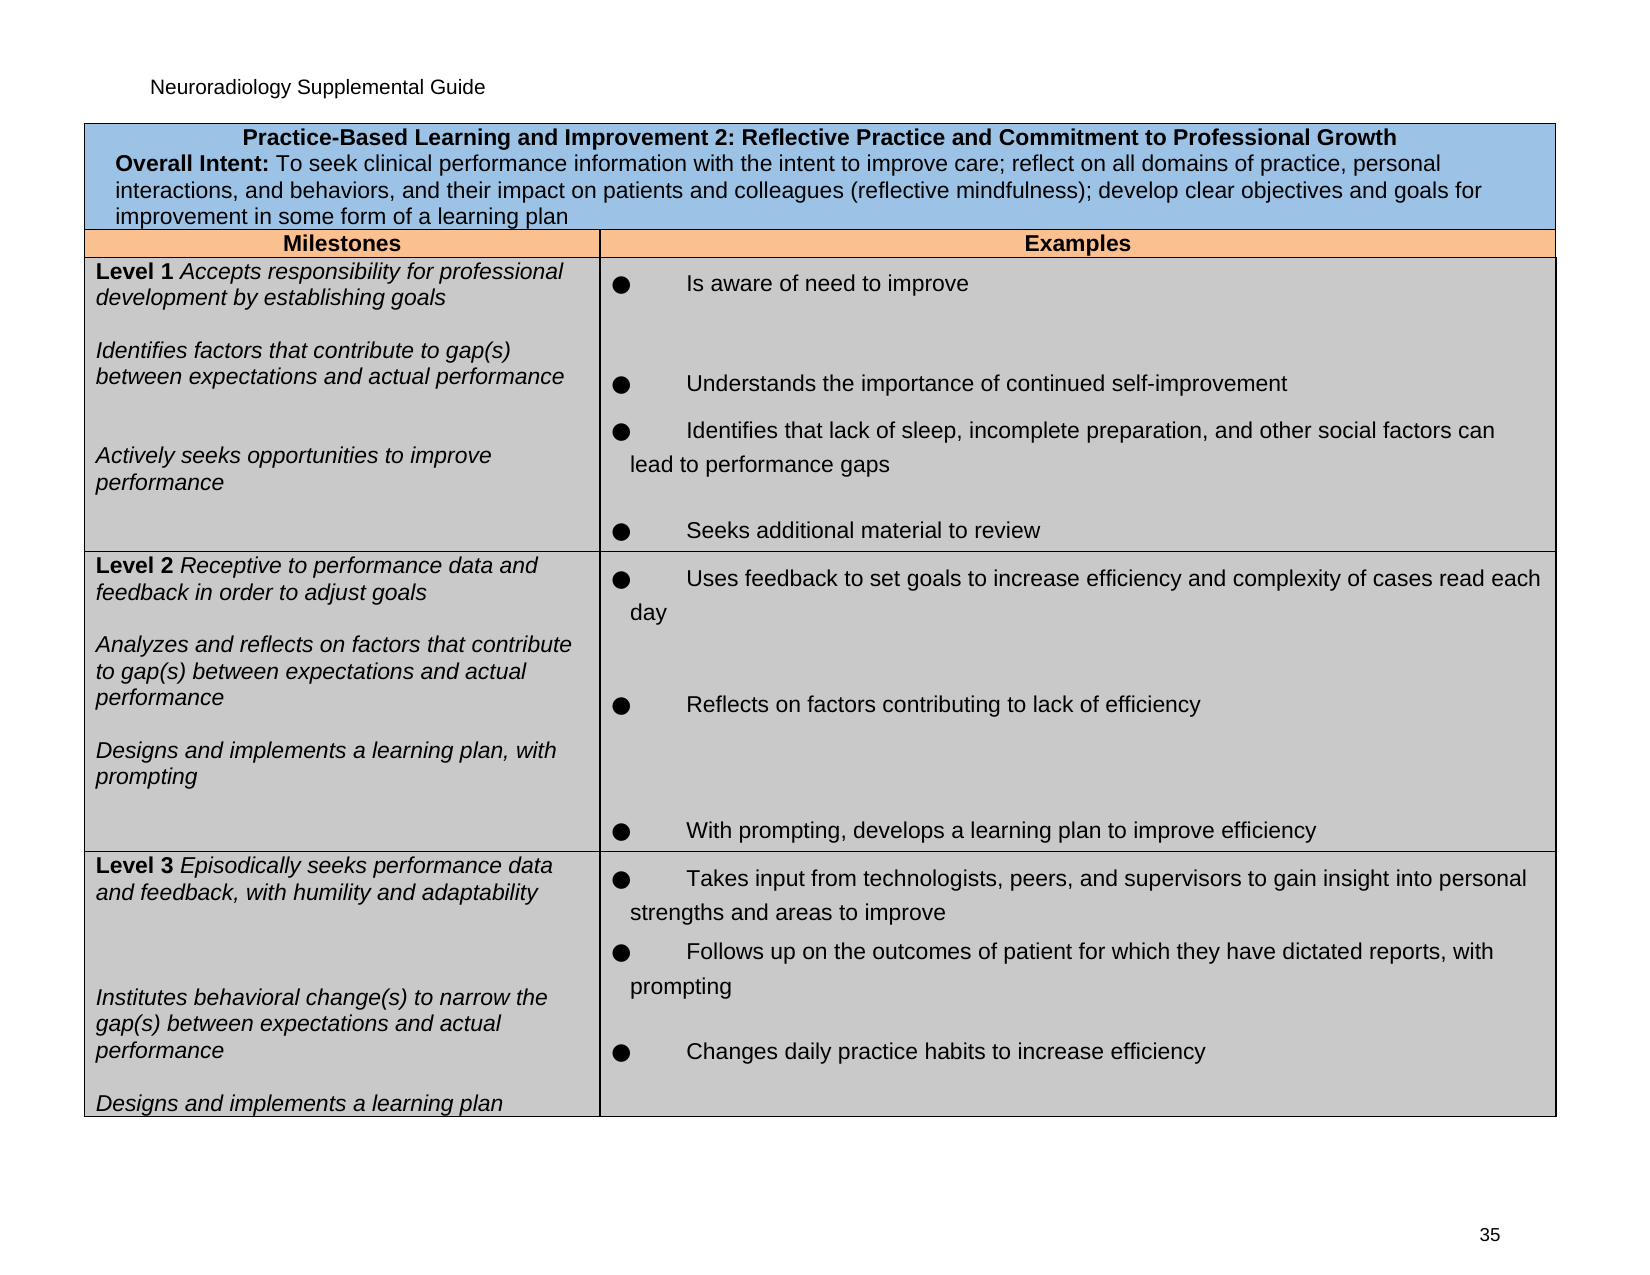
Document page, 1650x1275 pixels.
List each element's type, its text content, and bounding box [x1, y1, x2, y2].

table_cell Uses feedback to set goals to increase efficiency and complexity of cases read each day Reflects on factors contributing to lack of efficiency With prompting, develops a learning plan to improve efficiency [601, 552, 1555, 851]
table_cell Level 1 Accepts responsibility for professional development by establishing goals Identifies factors that contribute to gap(s) between expectations and actual performance Actively seeks opportunities to improve performance [85, 258, 599, 551]
table_cell Milestones [85, 230, 599, 257]
table_cell Is aware of need to improve Understands the importance of continued self-improvement Identifies that lack of sleep, incomplete preparation, and other social factors can lead to performance gaps Seeks additional material to review [601, 258, 1555, 551]
table_cell Level 2 Receptive to performance data and feedback in order to adjust goals Analyzes and reflects on factors that contribute to gap(s) between expectations and actual performance Designs and implements a learning plan, with prompting [85, 552, 599, 851]
table_cell Examples [601, 230, 1555, 257]
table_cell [85, 852, 599, 1116]
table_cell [601, 852, 1555, 1116]
table_header Practice-Based Learning and Improvement 2: Reflective Practice and Commitment to Professional Growth Overall Intent: To seek clinical performance information with the intent to improve care; reflect on all domains of practice, personal interactions, and behaviors, and their impact on patients and colleagues (reflective mindfulness); develop clear objectives and goals for improvement in some form of a learning plan [85, 124, 1555, 229]
